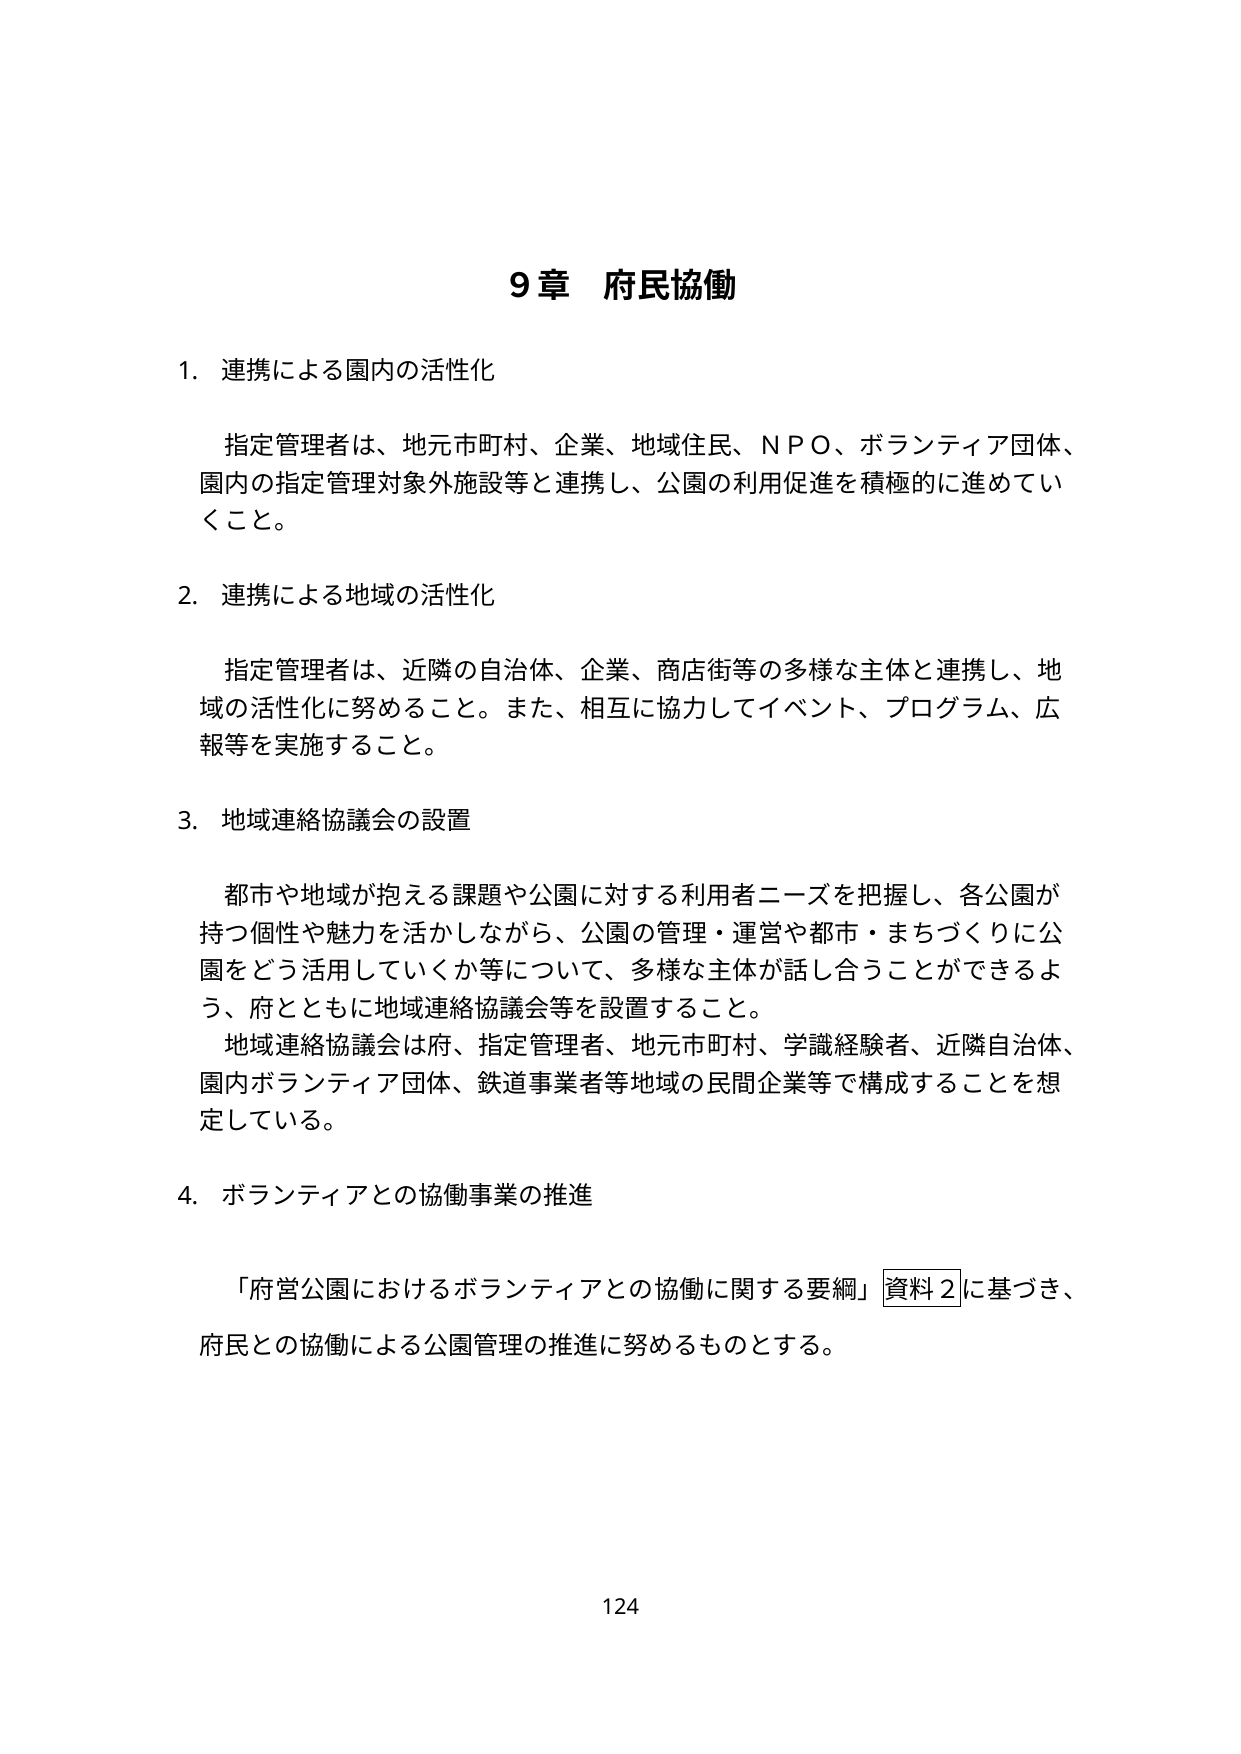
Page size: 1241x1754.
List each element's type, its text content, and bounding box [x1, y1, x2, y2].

text 指定管理者は、近隣の自治体、企業、商店街等の多様な主体と連携し、地域の活性化に努めること。また、相互に協力してイベント、プログラム、広報等を実施すること。 [199, 650, 1063, 763]
list 連携による地域の活性化 [177, 575, 1063, 613]
list 地域連絡協議会の設置 [177, 800, 1063, 838]
subtitle ボランティアとの協働事業の推進 [177, 1175, 1063, 1213]
list 都市や地域が抱える課題や公園に対する利用者ニーズを把握し、各公園が持つ個性や魅力を活かしながら、公園の管理・運営や都市・まちづくりに公園をどう活用していくか等について、多様な主体が話し合うことができるよう、府とともに地域連絡協議会等を設置すること。 [199, 875, 1063, 1025]
text ９章 府民協働 [177, 246, 1063, 321]
list 連携による園内の活性化 [177, 350, 1063, 388]
text 指定管理者は、地元市町村、企業、地域住民、ＮＰＯ、ボランティア団体、園内の指定管理対象外施設等と連携し、公園の利用促進を積極的に進めていくこと。 [199, 425, 1063, 538]
text 「府営公園におけるボランティアとの協働に関する要綱」資料２に基づき、府民との協働による公園管理の推進に努めるものとする。 [199, 1250, 1063, 1363]
list 地域連絡協議会は府、指定管理者、地元市町村、学識経験者、近隣自治体、園内ボランティア団体、鉄道事業者等地域の民間企業等で構成することを想定している。 [199, 1025, 1063, 1138]
